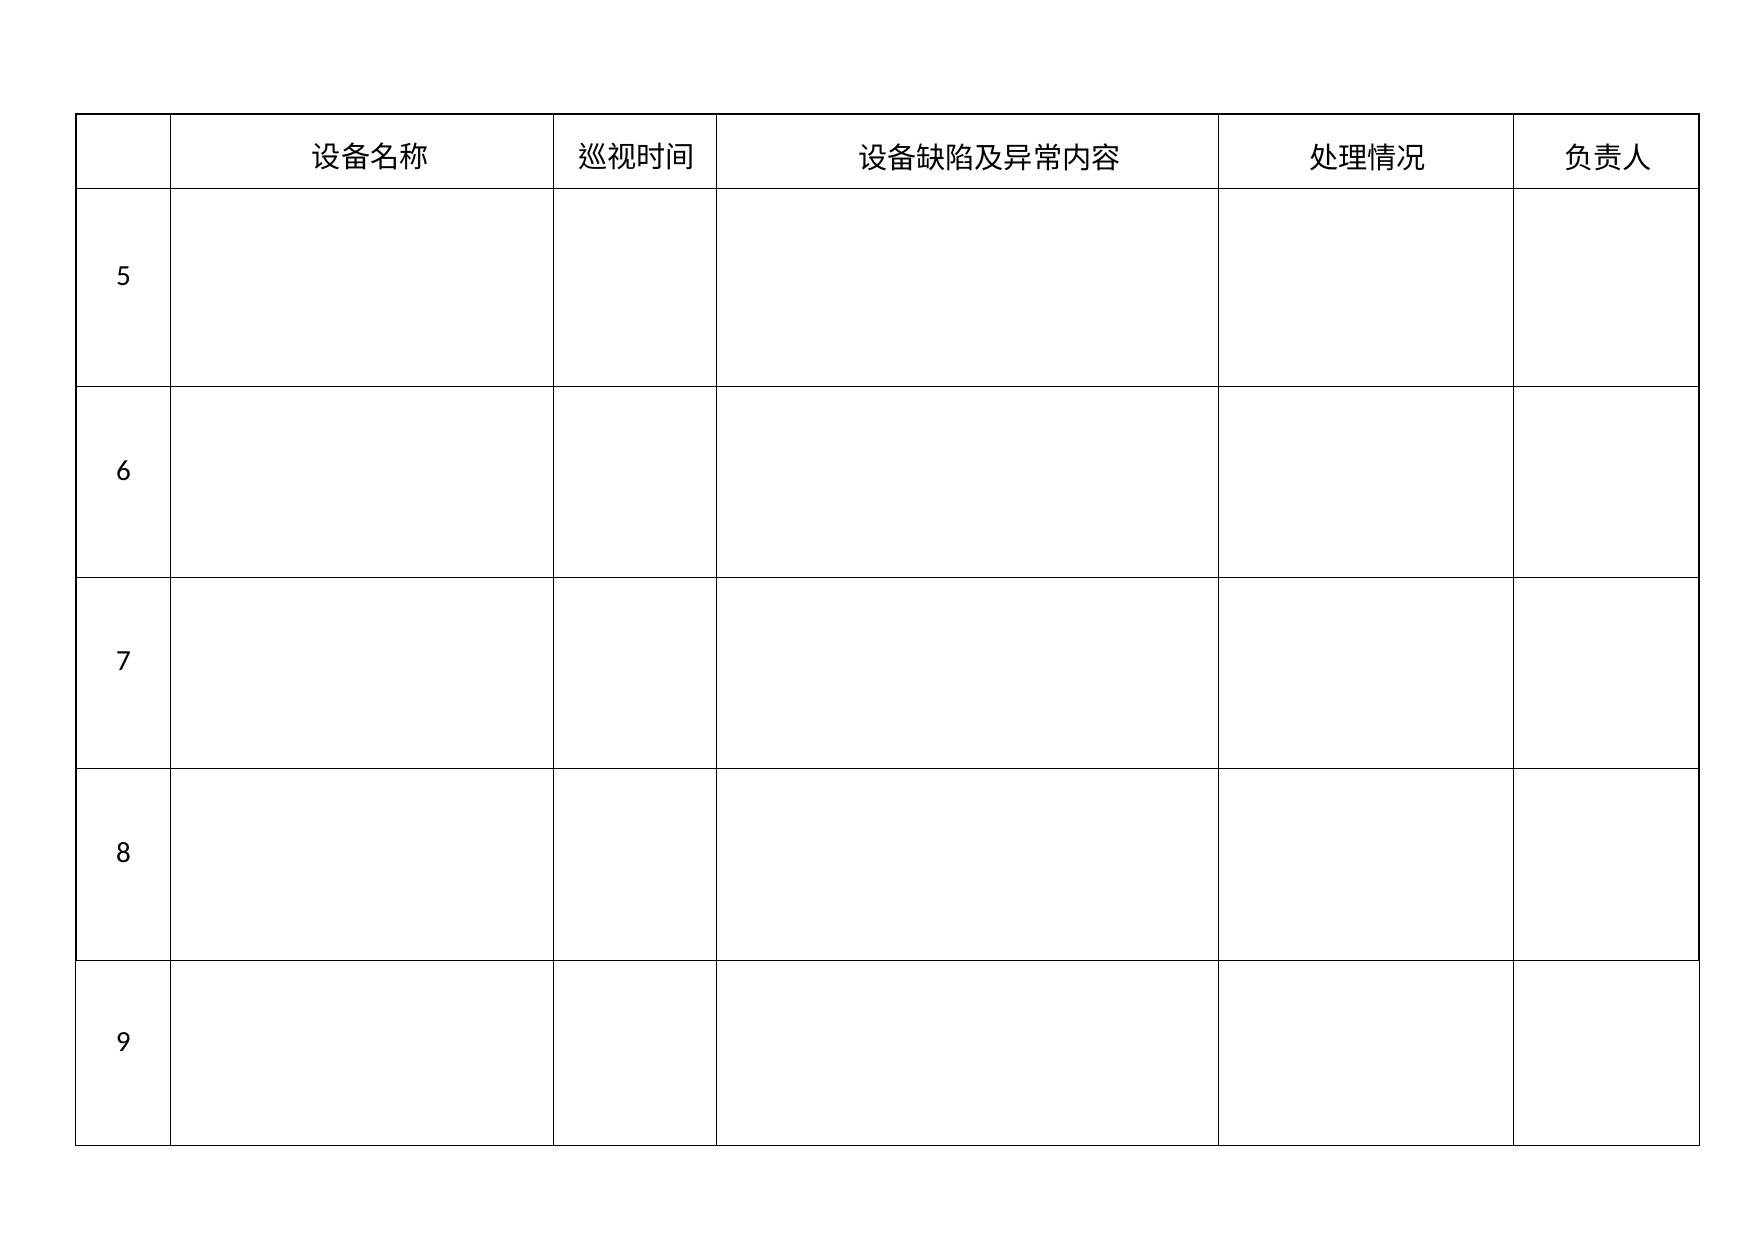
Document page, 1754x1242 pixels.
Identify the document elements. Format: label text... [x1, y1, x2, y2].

table_cell [554, 189, 716, 386]
table_cell [1219, 387, 1513, 577]
table_header 负责人 [1514, 115, 1698, 188]
table_header [77, 115, 170, 188]
table_cell [1219, 189, 1513, 386]
table_header 处理情况 [1219, 115, 1513, 188]
table_cell [1514, 189, 1698, 386]
table_header 设备缺陷及异常内容 [717, 115, 1218, 188]
table_cell 5 [77, 189, 170, 386]
table_header 巡视时间 [554, 115, 716, 188]
table_cell [554, 578, 716, 767]
table_cell [717, 387, 1218, 577]
table_cell [171, 387, 553, 577]
table_cell 7 [77, 578, 170, 767]
table_cell [717, 189, 1218, 386]
table_header 设备名称 [171, 115, 553, 188]
table_cell 6 [77, 387, 170, 577]
table_cell [1514, 578, 1698, 767]
table_cell [717, 578, 1218, 767]
table_cell [554, 387, 716, 577]
table_cell [554, 769, 716, 960]
table_cell [717, 769, 1218, 960]
table_cell [1514, 961, 1699, 1145]
table_cell [1219, 578, 1513, 767]
table_cell [1219, 769, 1513, 960]
table_cell [1514, 387, 1698, 577]
table_cell [171, 769, 553, 960]
table_cell [171, 961, 553, 1145]
table_cell [717, 961, 1218, 1145]
table_cell 8 [77, 769, 170, 960]
table_cell [171, 578, 553, 767]
table_cell [554, 961, 716, 1145]
table_cell [1219, 961, 1513, 1145]
table_cell 9 [76, 961, 170, 1145]
table_cell [1514, 769, 1698, 960]
table_cell [171, 189, 553, 386]
